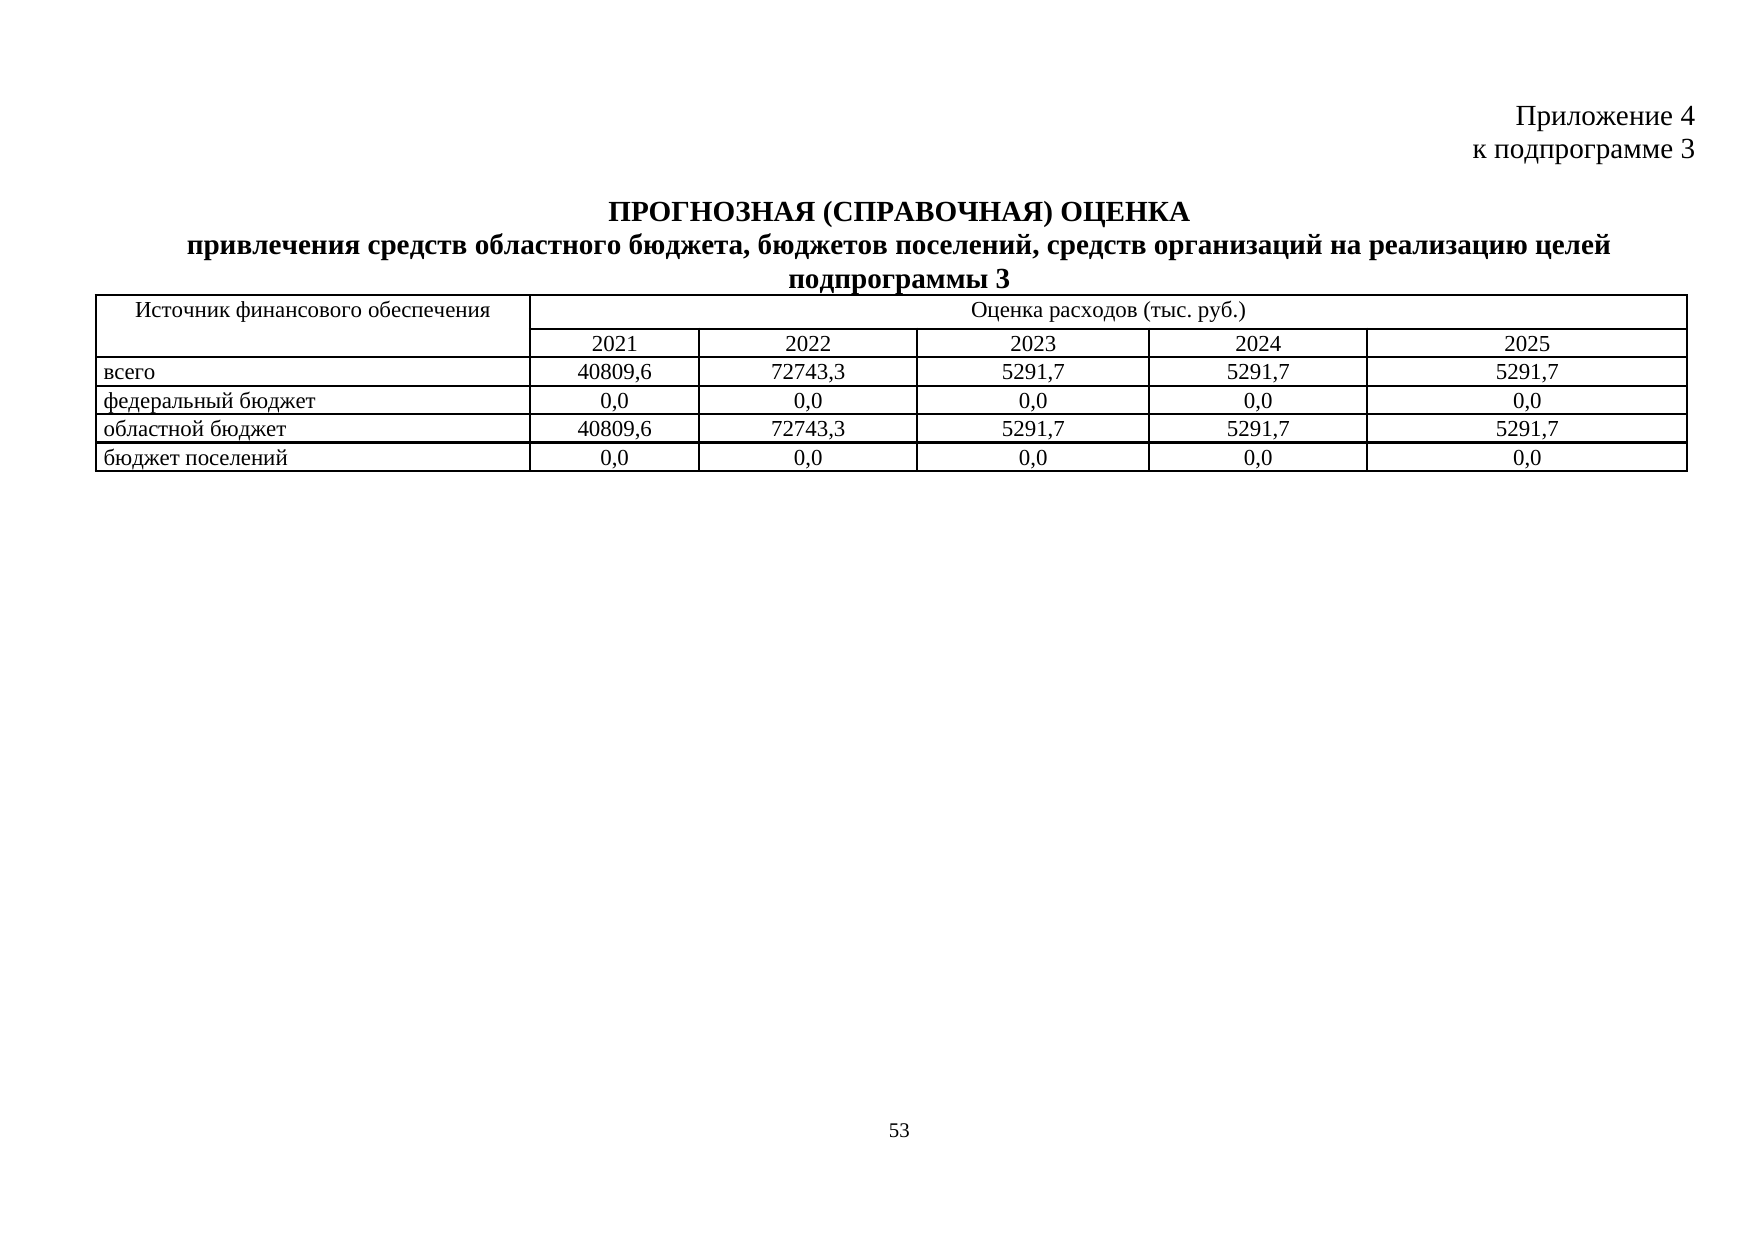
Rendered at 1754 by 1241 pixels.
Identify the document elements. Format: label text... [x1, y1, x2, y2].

table_cell 5291,7 [1368, 358, 1686, 384]
table_cell 0,0 [1368, 387, 1686, 413]
text к подпрограмме 3 [103, 131, 1695, 165]
table_cell 5291,7 [1368, 415, 1686, 441]
text Прогнозная (справочная) оценка [103, 194, 1695, 227]
text привлечения средств областного бюджета, бюджетов поселений, средств организаций на реализацию целей подпрограммы 3 [103, 227, 1695, 294]
table_cell 5291,7 [1150, 358, 1366, 384]
table_cell 0,0 [1150, 387, 1366, 413]
table_cell 2025 [1368, 330, 1686, 356]
table_cell 0,0 [918, 387, 1148, 413]
table_cell федеральный бюджет [97, 387, 529, 413]
table_cell 2022 [700, 330, 916, 356]
table_cell 5291,7 [1150, 415, 1366, 441]
text Приложение 4 [103, 98, 1695, 131]
table_cell 0,0 [1368, 444, 1686, 470]
table_cell 40809,6 [531, 358, 698, 384]
table_cell 0,0 [700, 387, 916, 413]
table_cell 0,0 [918, 444, 1148, 470]
table_cell 2024 [1150, 330, 1366, 356]
table_cell 5291,7 [918, 358, 1148, 384]
table_cell областной бюджет [97, 415, 529, 441]
table_cell 72743,3 [700, 358, 916, 384]
table_cell 0,0 [531, 387, 698, 413]
table_header Оценка расходов (тыс. руб.) [531, 296, 1686, 328]
table_cell 2021 [531, 330, 698, 356]
table_cell 0,0 [1150, 444, 1366, 470]
table_cell 0,0 [531, 444, 698, 470]
table_cell 0,0 [700, 444, 916, 470]
table_cell всего [97, 358, 529, 384]
table_cell 40809,6 [531, 415, 698, 441]
table_cell 5291,7 [918, 415, 1148, 441]
table_cell 2023 [918, 330, 1148, 356]
table_cell бюджет поселений [97, 444, 529, 470]
table_header Источник финансового обеспечения [97, 296, 529, 356]
table_cell 72743,3 [700, 415, 916, 441]
